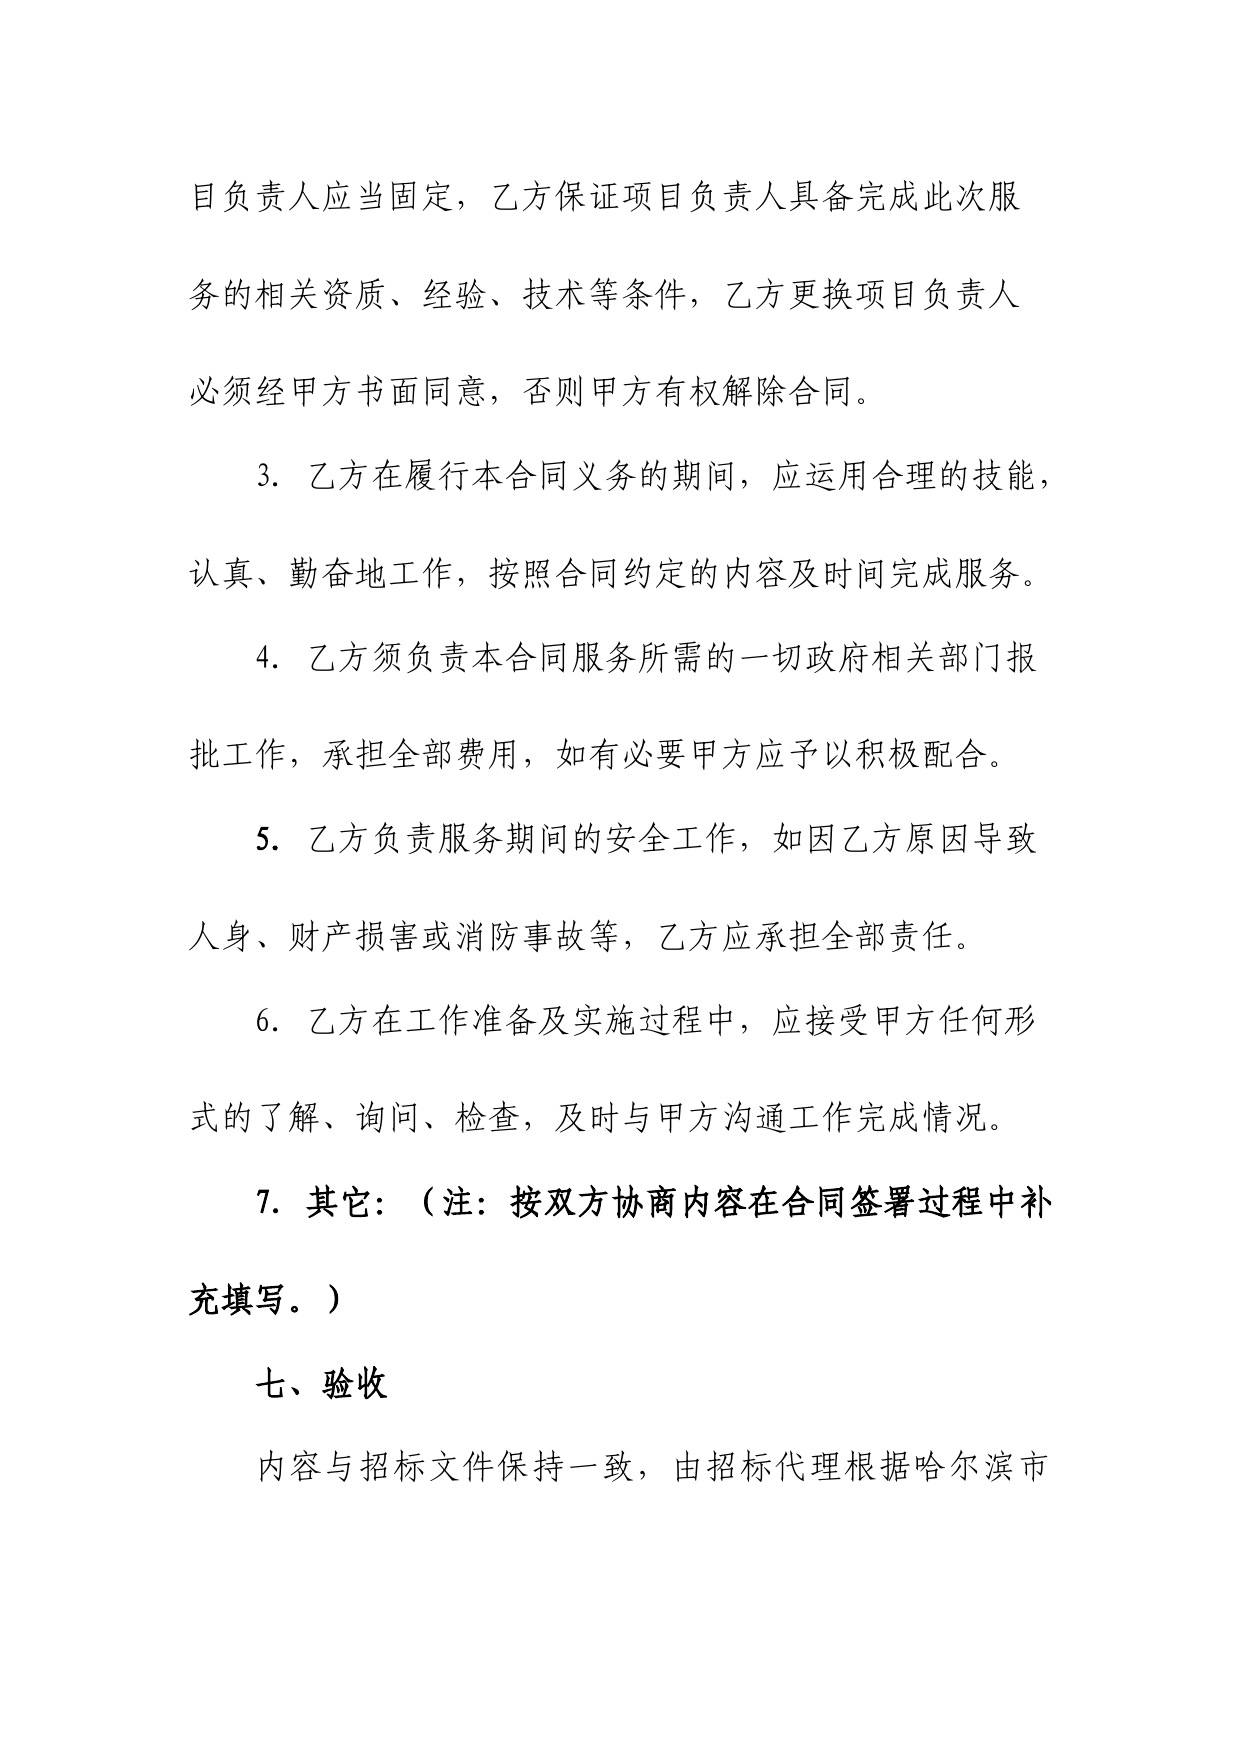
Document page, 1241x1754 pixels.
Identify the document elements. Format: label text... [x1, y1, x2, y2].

list 乙方在履行本合同义务的期间，应运用合理的技能，认真、勤奋地工作，按照合同约定的内容及时间完成服务。 [187, 441, 1053, 603]
text 7. 其它：（注：按双方协商内容在合同签署过程中补充填写。） [187, 1167, 1053, 1329]
list 乙方负责服务期间的安全工作，如因乙方原因导致人身、财产损害或消防事故等，乙方应承担全部责任。 [187, 804, 1053, 966]
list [187, 162, 1053, 422]
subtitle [187, 1432, 1053, 1497]
subtitle 七、验收 [187, 1348, 1053, 1413]
list 乙方在工作准备及实施过程中，应接受甲方任何形式的了解、询问、检查，及时与甲方沟通工作完成情况。 [187, 985, 1053, 1148]
list 乙方须负责本合同服务所需的一切政府相关部门报批工作，承担全部费用，如有必要甲方应予以积极配合。 [187, 622, 1053, 785]
